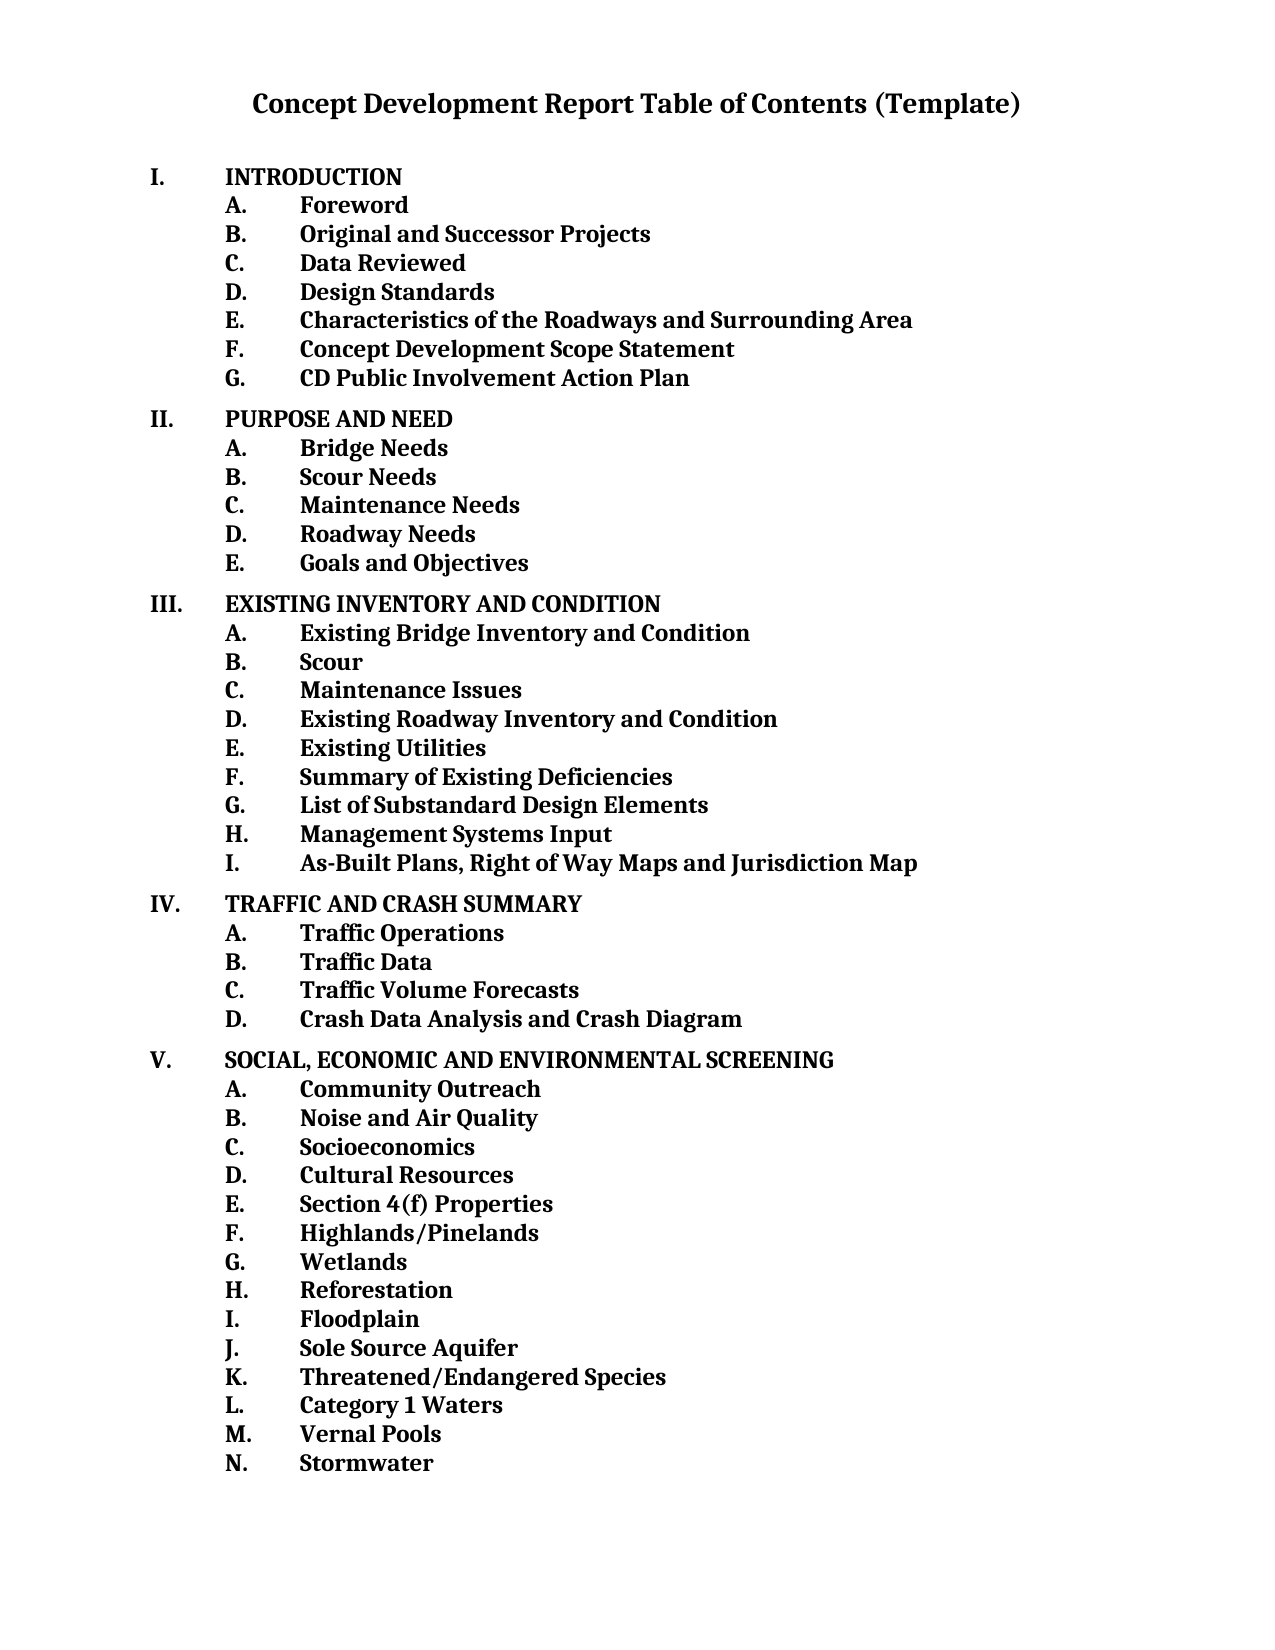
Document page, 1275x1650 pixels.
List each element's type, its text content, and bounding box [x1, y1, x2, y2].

list Data Reviewed [225, 249, 1125, 277]
list Floodplain [225, 1305, 1125, 1334]
subtitle PURPOSE AND NEED [150, 405, 1125, 434]
list Foreword [225, 191, 1125, 220]
list As-Built Plans, Right of Way Maps and Jurisdiction Map [225, 849, 1125, 877]
list Characteristics of the Roadways and Surrounding Area [225, 306, 1125, 335]
list Maintenance Needs [225, 491, 1125, 520]
list Socioeconomics [225, 1132, 1125, 1161]
list Original and Successor Projects [225, 220, 1125, 249]
list Traffic Volume Forecasts [225, 976, 1125, 1005]
list Stormwater [225, 1449, 1125, 1477]
list List of Substandard Design Elements [225, 791, 1125, 820]
list Noise and Air Quality [225, 1104, 1125, 1132]
list Section 4(f) Properties [225, 1190, 1125, 1219]
list Reforestation [225, 1276, 1125, 1305]
list Community Outreach [225, 1075, 1125, 1104]
list Scour [225, 647, 1125, 676]
list Traffic Operations [225, 919, 1125, 947]
list Maintenance Issues [225, 676, 1125, 705]
list Crash Data Analysis and Crash Diagram [225, 1005, 1125, 1034]
subtitle SOCIAL, ECONOMIC AND ENVIRONMENTAL SCREENING [150, 1046, 1125, 1075]
list Summary of Existing Deficiencies [225, 762, 1125, 791]
list CD Public Involvement Action Plan [225, 364, 1125, 392]
list Existing Utilities [225, 734, 1125, 762]
list Highlands/Pinelands [225, 1219, 1125, 1247]
list Vernal Pools [225, 1420, 1125, 1449]
subtitle INTRODUCTION [150, 162, 1125, 191]
list Existing Roadway Inventory and Condition [225, 705, 1125, 734]
list Goals and Objectives [225, 549, 1125, 577]
subtitle TRAFFIC AND CRASH SUMMARY [150, 890, 1125, 919]
list Cultural Resources [225, 1161, 1125, 1190]
list Roadway Needs [225, 520, 1125, 549]
list Scour Needs [225, 462, 1125, 491]
list Bridge Needs [225, 434, 1125, 462]
list Traffic Data [225, 947, 1125, 976]
subtitle EXISTING INVENTORY AND CONDITION [150, 590, 1125, 619]
list Wetlands [225, 1247, 1125, 1276]
list Threatened/Endangered Species [225, 1362, 1125, 1391]
list Existing Bridge Inventory and Condition [225, 619, 1125, 647]
list Design Standards [225, 277, 1125, 306]
list Concept Development Scope Statement [225, 335, 1125, 364]
list Sole Source Aquifer [225, 1334, 1125, 1362]
list Category 1 Waters [225, 1391, 1125, 1420]
list Management Systems Input [225, 820, 1125, 849]
